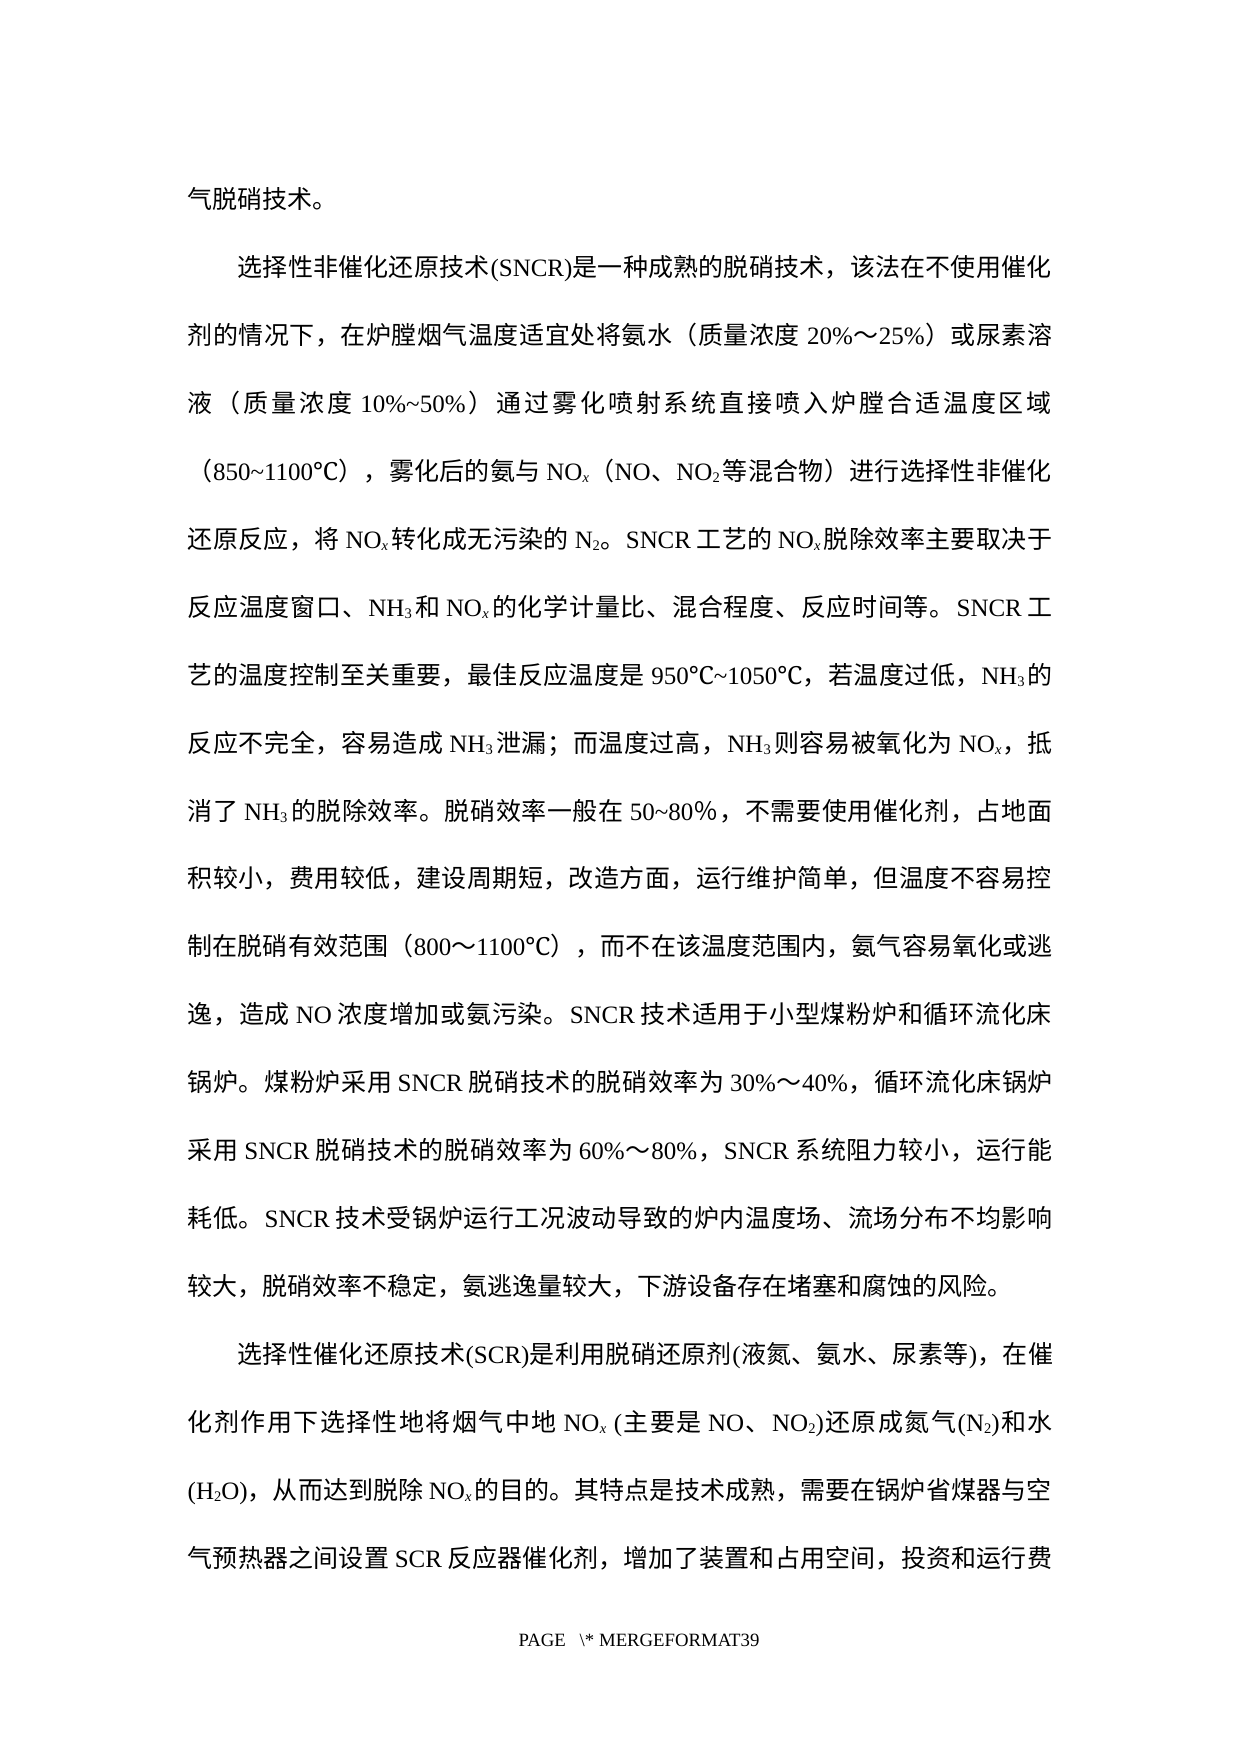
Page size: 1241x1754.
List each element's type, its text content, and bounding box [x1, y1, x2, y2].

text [187, 164, 1053, 232]
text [187, 1318, 1053, 1590]
text 选择性非催化还原技术(SNCR)是一种成熟的脱硝技术，该法在不使用催化剂的情况下，在炉膛烟气温度适宜处将氨水（质量浓度20%～25%）或尿素溶液（质量浓度10%~50%）通过雾化喷射系统直接喷入炉膛合适温度区域（850~1100℃），雾化后的氨与NOx（NO、NO2等混合物）进行选择性非催化还原反应，将NOx转化成无污染的N2。SNCR工艺的NOx脱除效率主要取决于反应温度窗口、NH3和NOx的化学计量比、混合程度、反应时间等。SNCR工艺的温度控制至关重要，最佳反应温度是950℃~1050℃，若温度过低，NH3的反应不完全，容易造成NH3泄漏；而温度过高，NH3则容易被氧化为NOx，抵消了NH3的脱除效率。脱硝效率一般在50~80％，不需要使用催化剂，占地面积较小，费用较低，建设周期短，改造方面，运行维护简单，但温度不容易控制在脱硝有效范围（800～1100℃），而不在该温度范围内，氨气容易氧化或逃逸，造成NO浓度增加或氨污染。SNCR技术适用于小型煤粉炉和循环流化床锅炉。煤粉炉采用SNCR脱硝技术的脱硝效率为30%～40%，循环流化床锅炉采用SNCR脱硝技术的脱硝效率为60%～80%，SNCR系统阻力较小，运行能耗低。SNCR技术受锅炉运行工况波动导致的炉内温度场、流场分布不均影响较大，脱硝效率不稳定，氨逃逸量较大，下游设备存在堵塞和腐蚀的风险。 [187, 232, 1053, 1318]
